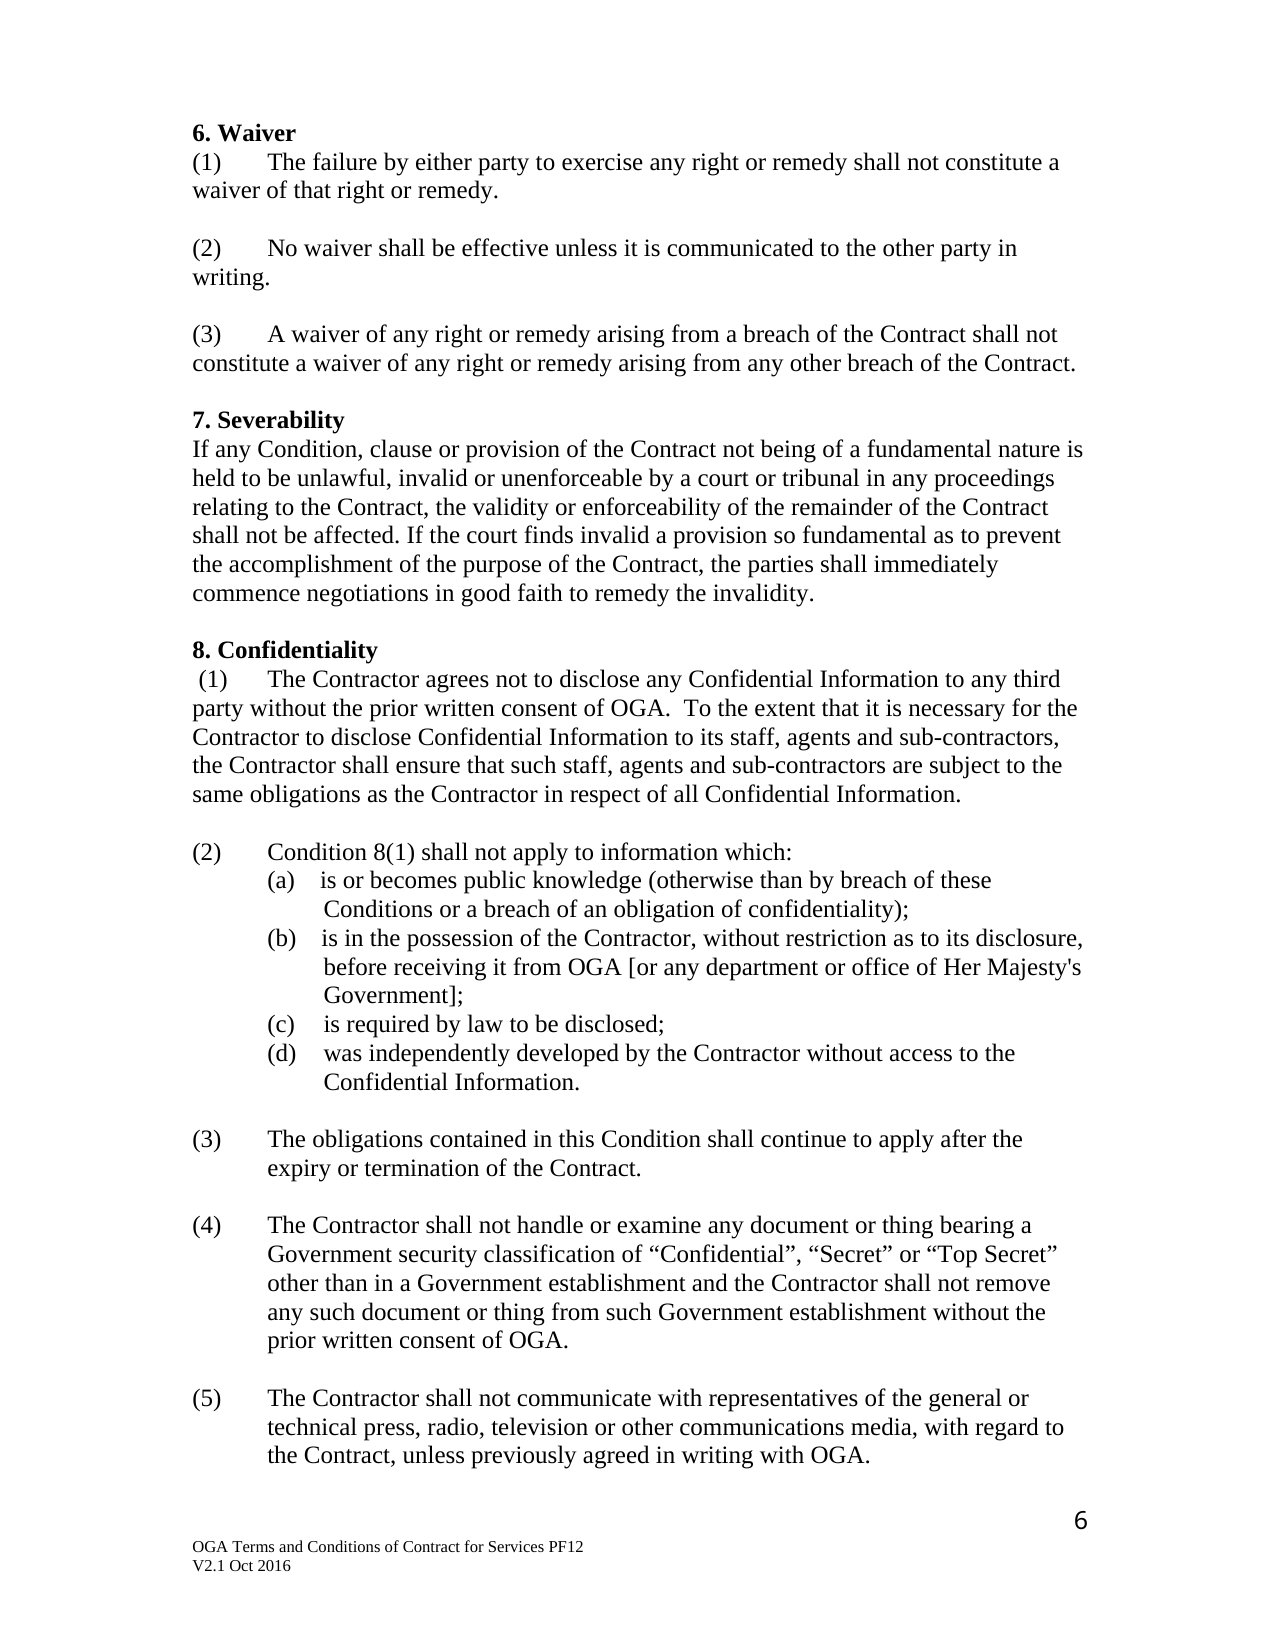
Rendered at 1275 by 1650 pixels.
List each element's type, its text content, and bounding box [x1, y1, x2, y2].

text (a) is or becomes public knowledge (otherwise than by breach of these Conditions or a breach of an obligation of confidentiality); [267, 866, 1088, 923]
text (3) The obligations contained in this Condition shall continue to apply after the expiry or termination of the Contract. [192, 1124, 1088, 1182]
text 8. Confidentiality [192, 636, 1088, 664]
text (5) The Contractor shall not communicate with representatives of the general or technical press, radio, television or other communications media, with regard to the Contract, unless previously agreed in writing with OGA. [192, 1383, 1088, 1469]
list is required by law to be disclosed; [267, 1009, 1088, 1038]
text If any Condition, clause or provision of the Contract not being of a fundamental nature is held to be unlawful, invalid or unenforceable by a court or tribunal in any proceedings relating to the Contract, the validity or enforceability of the remainder of the Contract shall not be affected. If the court finds invalid a provision so fundamental as to prevent the accomplishment of the purpose of the Contract, the parties shall immediately commence negotiations in good faith to remedy the invalidity. [192, 434, 1088, 607]
text (2) No waiver shall be effective unless it is communicated to the other party in writing. [192, 233, 1088, 291]
text (2) Condition 8(1) shall not apply to information which: [192, 837, 1088, 866]
text (4) The Contractor shall not handle or examine any document or thing bearing a Government security classification of “Confidential”, “Secret” or “Top Secret” other than in a Government establishment and the Contractor shall not remove any such document or thing from such Government establishment without the prior written consent of OGA. [192, 1211, 1088, 1354]
text (1) The Contractor agrees not to disclose any Confidential Information to any third party without the prior written consent of OGA. To the extent that it is necessary for the Contractor to disclose Confidential Information to its staff, agents and sub-contractors, the Contractor shall ensure that such staff, agents and sub-contractors are subject to the same obligations as the Contractor in respect of all Confidential Information. [192, 664, 1088, 808]
text (b) is in the possession of the Contractor, without restriction as to its disclosure, before receiving it from OGA [or any department or office of Her Majesty's Government]; [267, 923, 1088, 1009]
text 7. Severability [192, 406, 1088, 434]
text 6. Waiver [192, 118, 1088, 147]
text (3) A waiver of any right or remedy arising from a breach of the Contract shall not constitute a waiver of any right or remedy arising from any other breach of the Contract. [192, 319, 1088, 377]
text (1) The failure by either party to exercise any right or remedy shall not constitute a waiver of that right or remedy. [192, 147, 1088, 204]
list was independently developed by the Contractor without access to the Confidential Information. [267, 1038, 1088, 1096]
